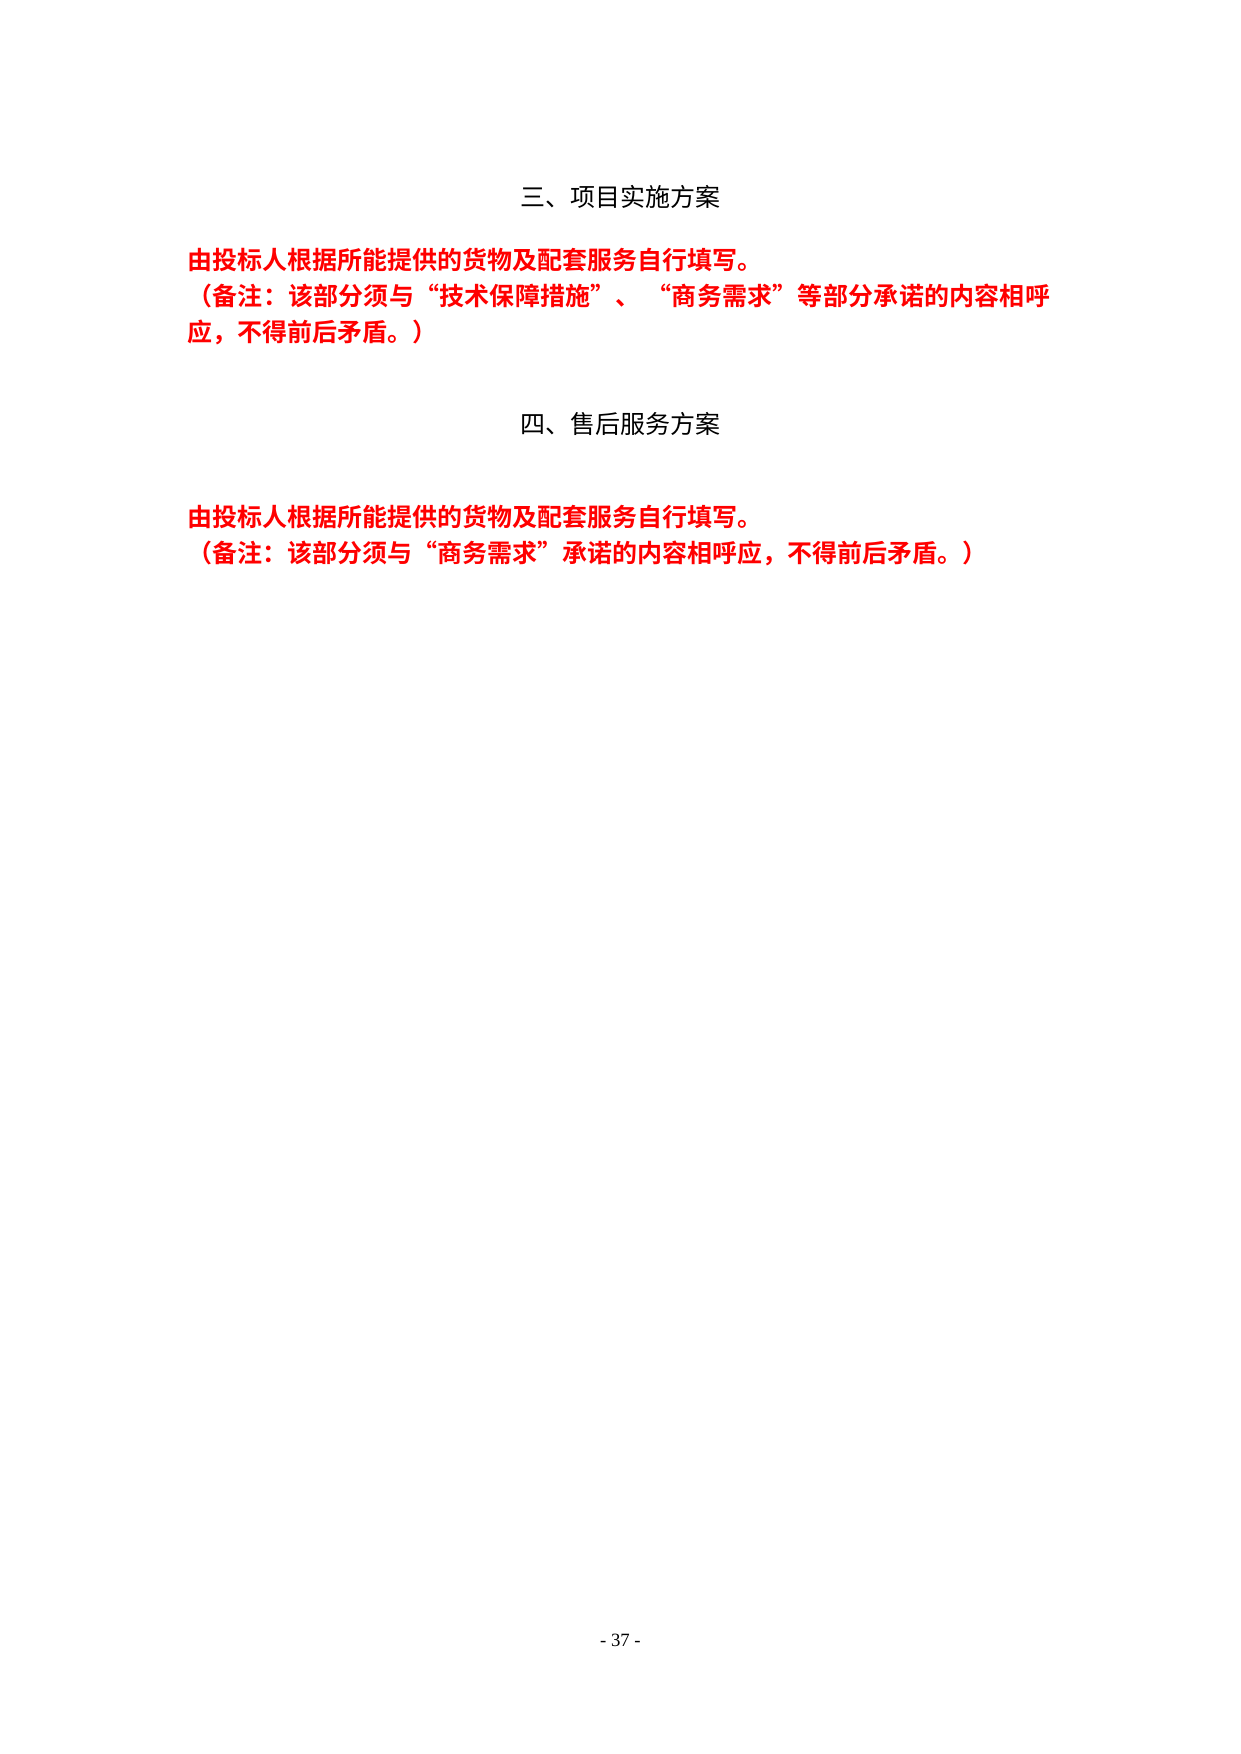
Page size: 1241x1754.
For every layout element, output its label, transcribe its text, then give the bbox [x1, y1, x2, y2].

subtitle 三、项目实施方案 [187, 177, 1053, 213]
text （备注：该部分须与“技术保障措施”、 “商务需求”等部分承诺的内容相呼应，不得前后矛盾。） [187, 277, 1053, 349]
subtitle 四、售后服务方案 [187, 405, 1053, 441]
text 由投标人根据所能提供的货物及配套服务自行填写。 [187, 497, 1053, 533]
text 由投标人根据所能提供的货物及配套服务自行填写。 [187, 240, 1053, 277]
text （备注：该部分须与“商务需求”承诺的内容相呼应，不得前后矛盾。） [187, 533, 1053, 569]
